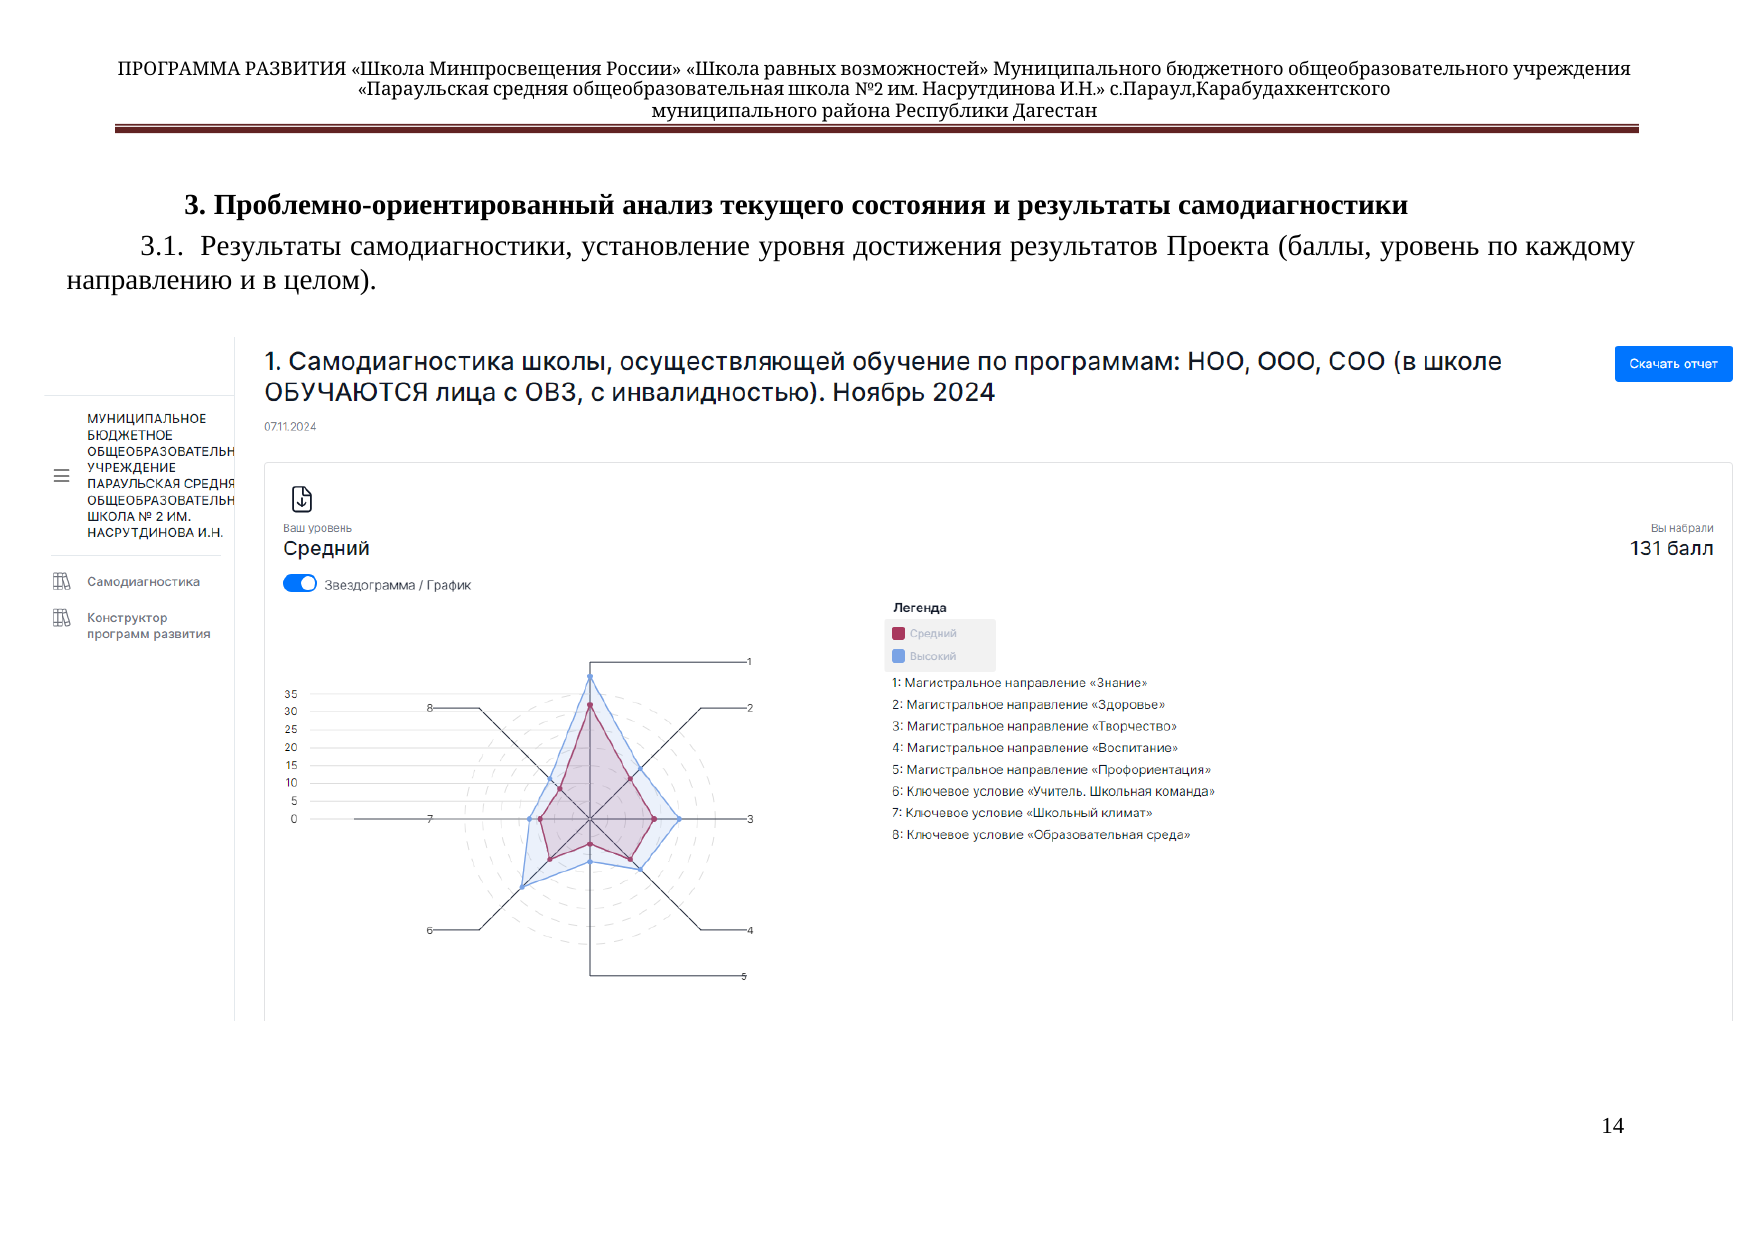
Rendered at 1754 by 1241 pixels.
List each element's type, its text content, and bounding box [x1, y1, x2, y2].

subtitle Проблемно-ориентированный анализ текущего состояния и результаты самодиагностики [184, 187, 1737, 220]
list Результаты самодиагностики, установление уровня достижения результатов Проекта (баллы, уровень по каждому направлению и в целом). [66, 228, 1635, 296]
picture [44, 337, 1743, 1021]
